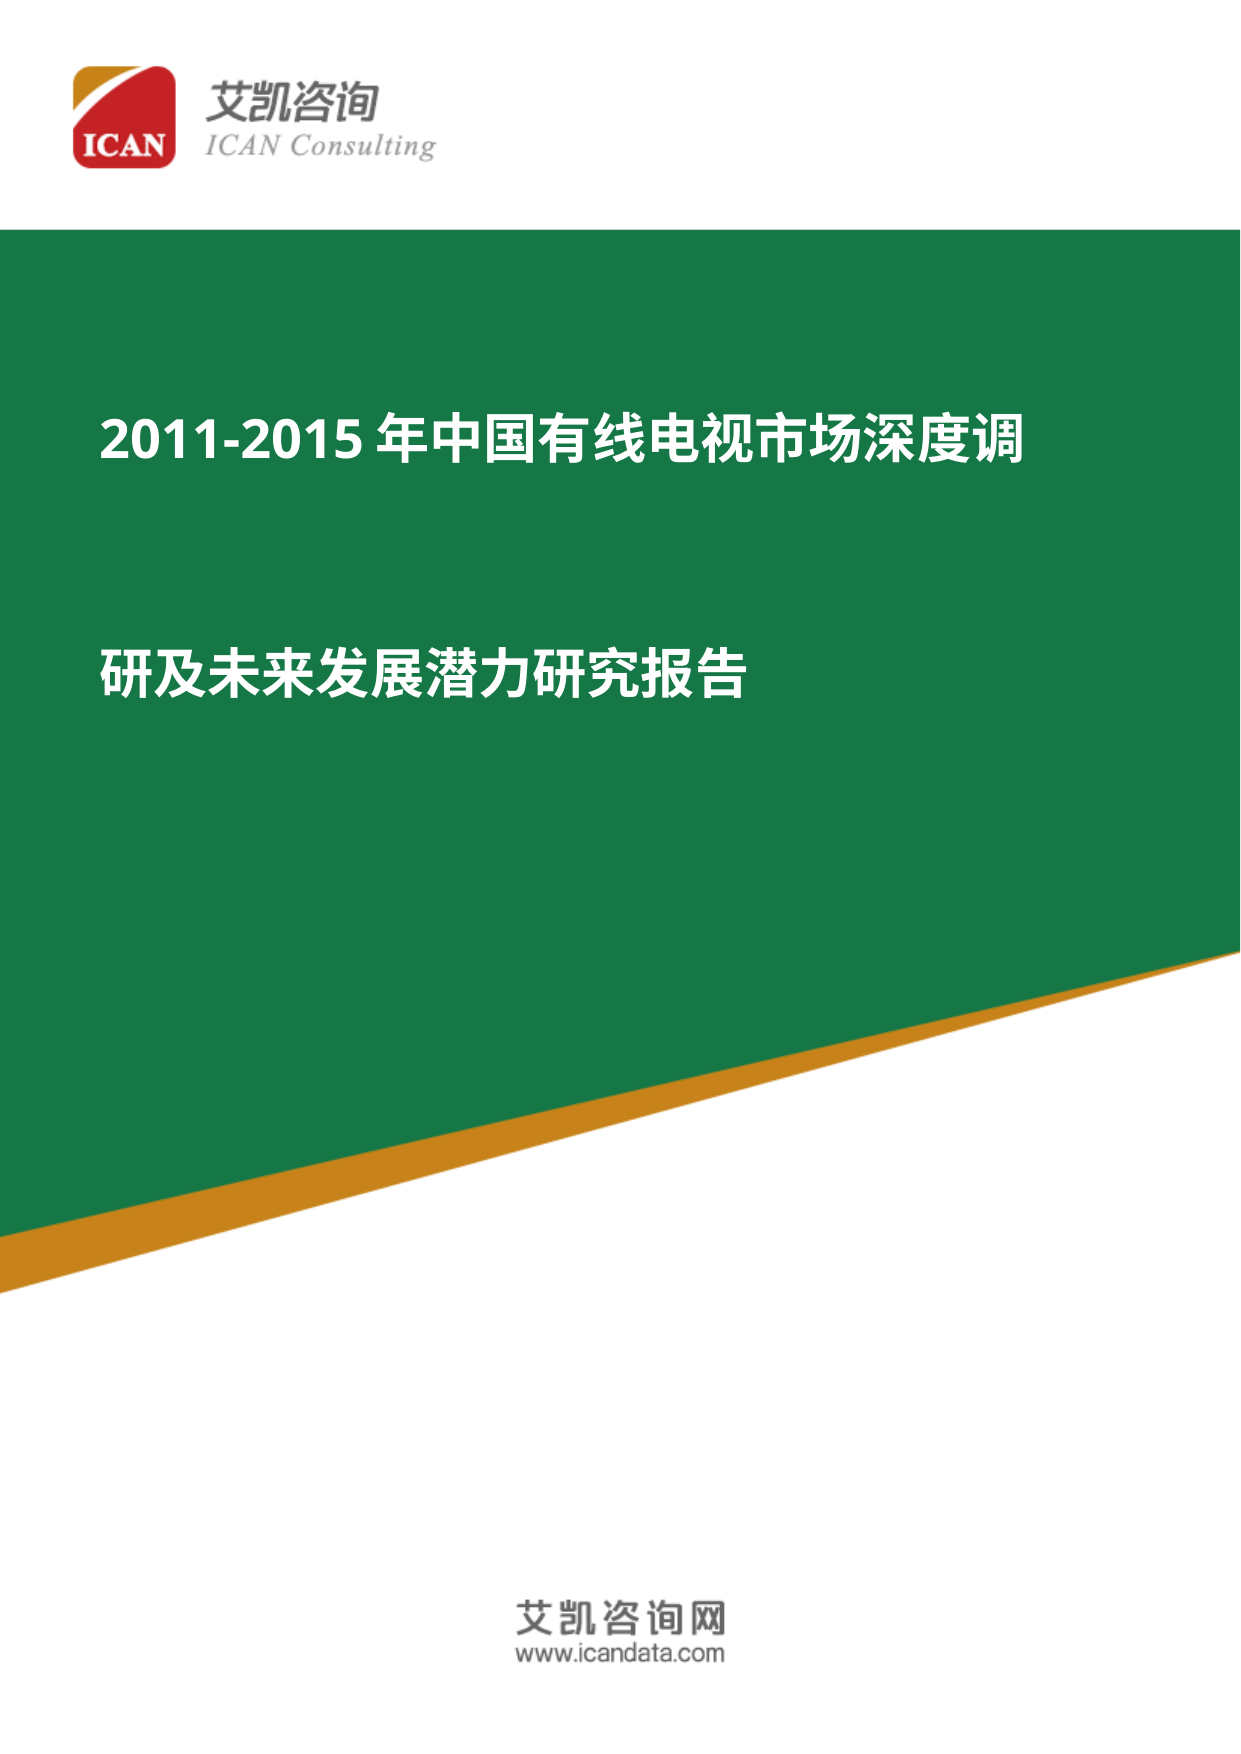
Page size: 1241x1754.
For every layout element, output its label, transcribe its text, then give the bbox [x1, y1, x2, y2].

picture [0, 5, 1241, 1754]
subtitle 2011-2015年中国有线电视市场深度调研及未来发展潜力研究报告 [99, 386, 1053, 718]
